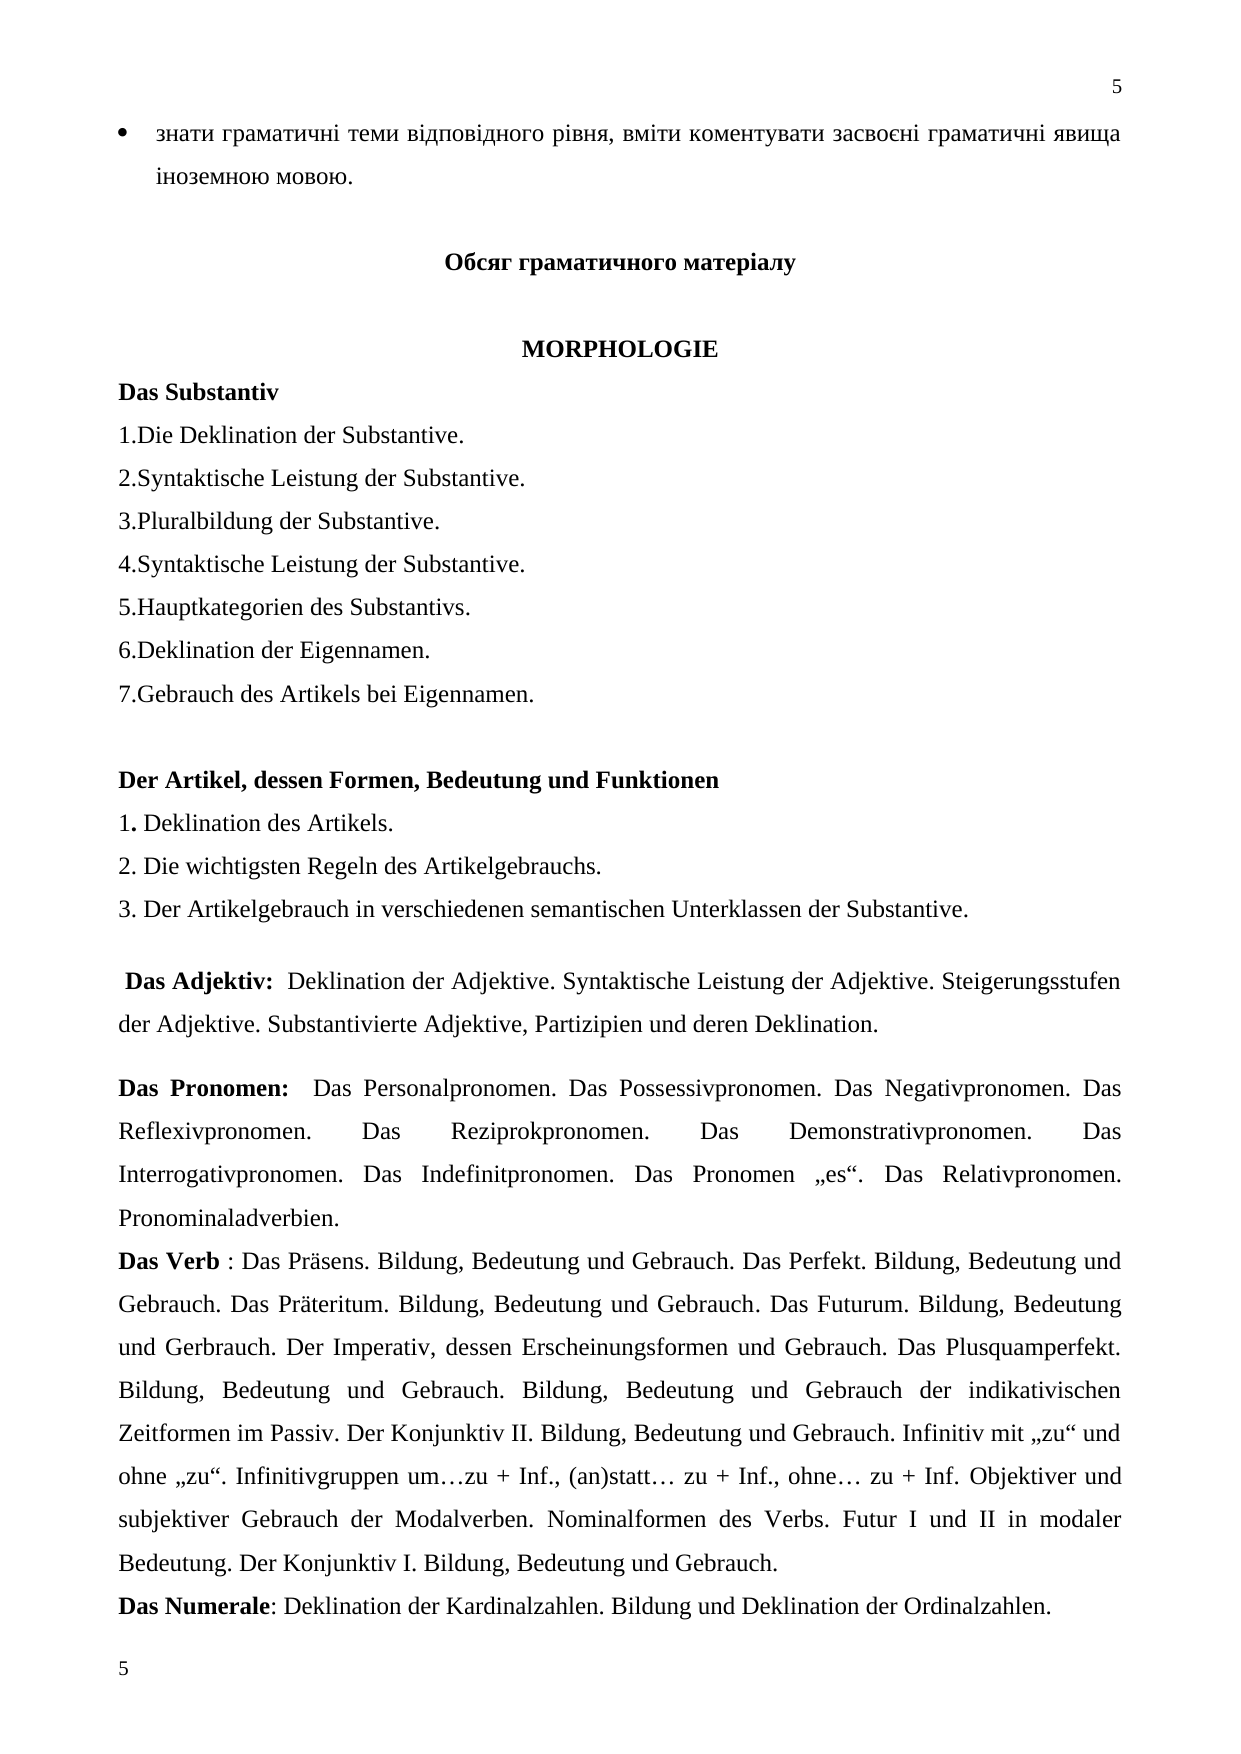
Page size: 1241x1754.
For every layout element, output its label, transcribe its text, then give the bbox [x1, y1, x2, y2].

text 7.Gebrauch des Artikels bei Eigennamen. [118, 679, 1122, 707]
subtitle MORPHOLOGIE [118, 334, 1122, 362]
text Das Substantiv [118, 377, 1122, 406]
text 1. Deklination des Artikels. [118, 808, 1122, 837]
text Das Adjektiv: Deklination der Adjektive. Syntaktische Leistung der Adjektive. Steigerungsstufen der Adjektive. Substantivierte Adjektive, Partizipien und deren Deklination. [118, 966, 1122, 1038]
text 2. Die wichtigsten Regeln des Artikelgebrauchs. [118, 851, 1122, 880]
text Das Numerale: Deklination der Kardinalzahlen. Bildung und Deklination der Ordinalzahlen. [118, 1591, 1122, 1619]
text 3.Pluralbildung der Substantive. [118, 506, 1122, 535]
text 3. Der Artikelgebrauch in verschiedenen semantischen Unterklassen der Substantive. [118, 894, 1122, 923]
list знати граматичні теми відповідного рівня, вміти коментувати засвоєні граматичні явища іноземною мовою. [118, 118, 1122, 190]
subtitle Обсяг граматичного матеріалу [118, 247, 1122, 276]
text Das Verb : Das Präsens. Bildung, Bedeutung und Gebrauch. Das Perfekt. Bildung, Bedeutung und Gebrauch. Das Präteritum. Bildung, Bedeutung und Gebrauch. Das Futurum. Bildung, Bedeutung und Gerbrauch. Der Imperativ, dessen Erscheinungsformen und Gebrauch. Das Plusquamperfekt. Bildung, Bedeutung und Gebrauch. Bildung, Bedeutung und Gebrauch der indikativischen Zeitformen im Passiv. Der Konjunktiv II. Bildung, Bedeutung und Gebrauch. Infinitiv mit „zu“ und ohne „zu“. Infinitivgruppen um…zu + Inf., (an)statt… zu + Inf., ohne… zu + Inf. Objektiver und subjektiver Gebrauch der Modalverben. Nominalformen des Verbs. Futur I und II in modaler Bedeutung. Der Konjunktiv I. Bildung, Bedeutung und Gebrauch. [118, 1246, 1122, 1576]
text 4.Syntaktische Leistung der Substantive. [118, 549, 1122, 578]
text Das Pronomen: Das Personalpronomen. Das Possessivpronomen. Das Negativpronomen. Das Reflexivpronomen. Das Reziprokpronomen. Das Demonstrativpronomen. Das Interrogativpronomen. Das Indefinitpronomen. Das Pronomen „es“. Das Relativpronomen. Pronominaladverbien. [118, 1073, 1122, 1231]
text Der Artikel, dessen Formen, Bedeutung und Funktionen [118, 765, 1122, 794]
text 5.Hauptkategorien des Substantivs. [118, 592, 1122, 621]
text 2.Syntaktische Leistung der Substantive. [118, 463, 1122, 492]
text 1.Die Deklination der Substantive. [118, 420, 1122, 449]
text 6.Deklination der Eigennamen. [118, 636, 1122, 664]
